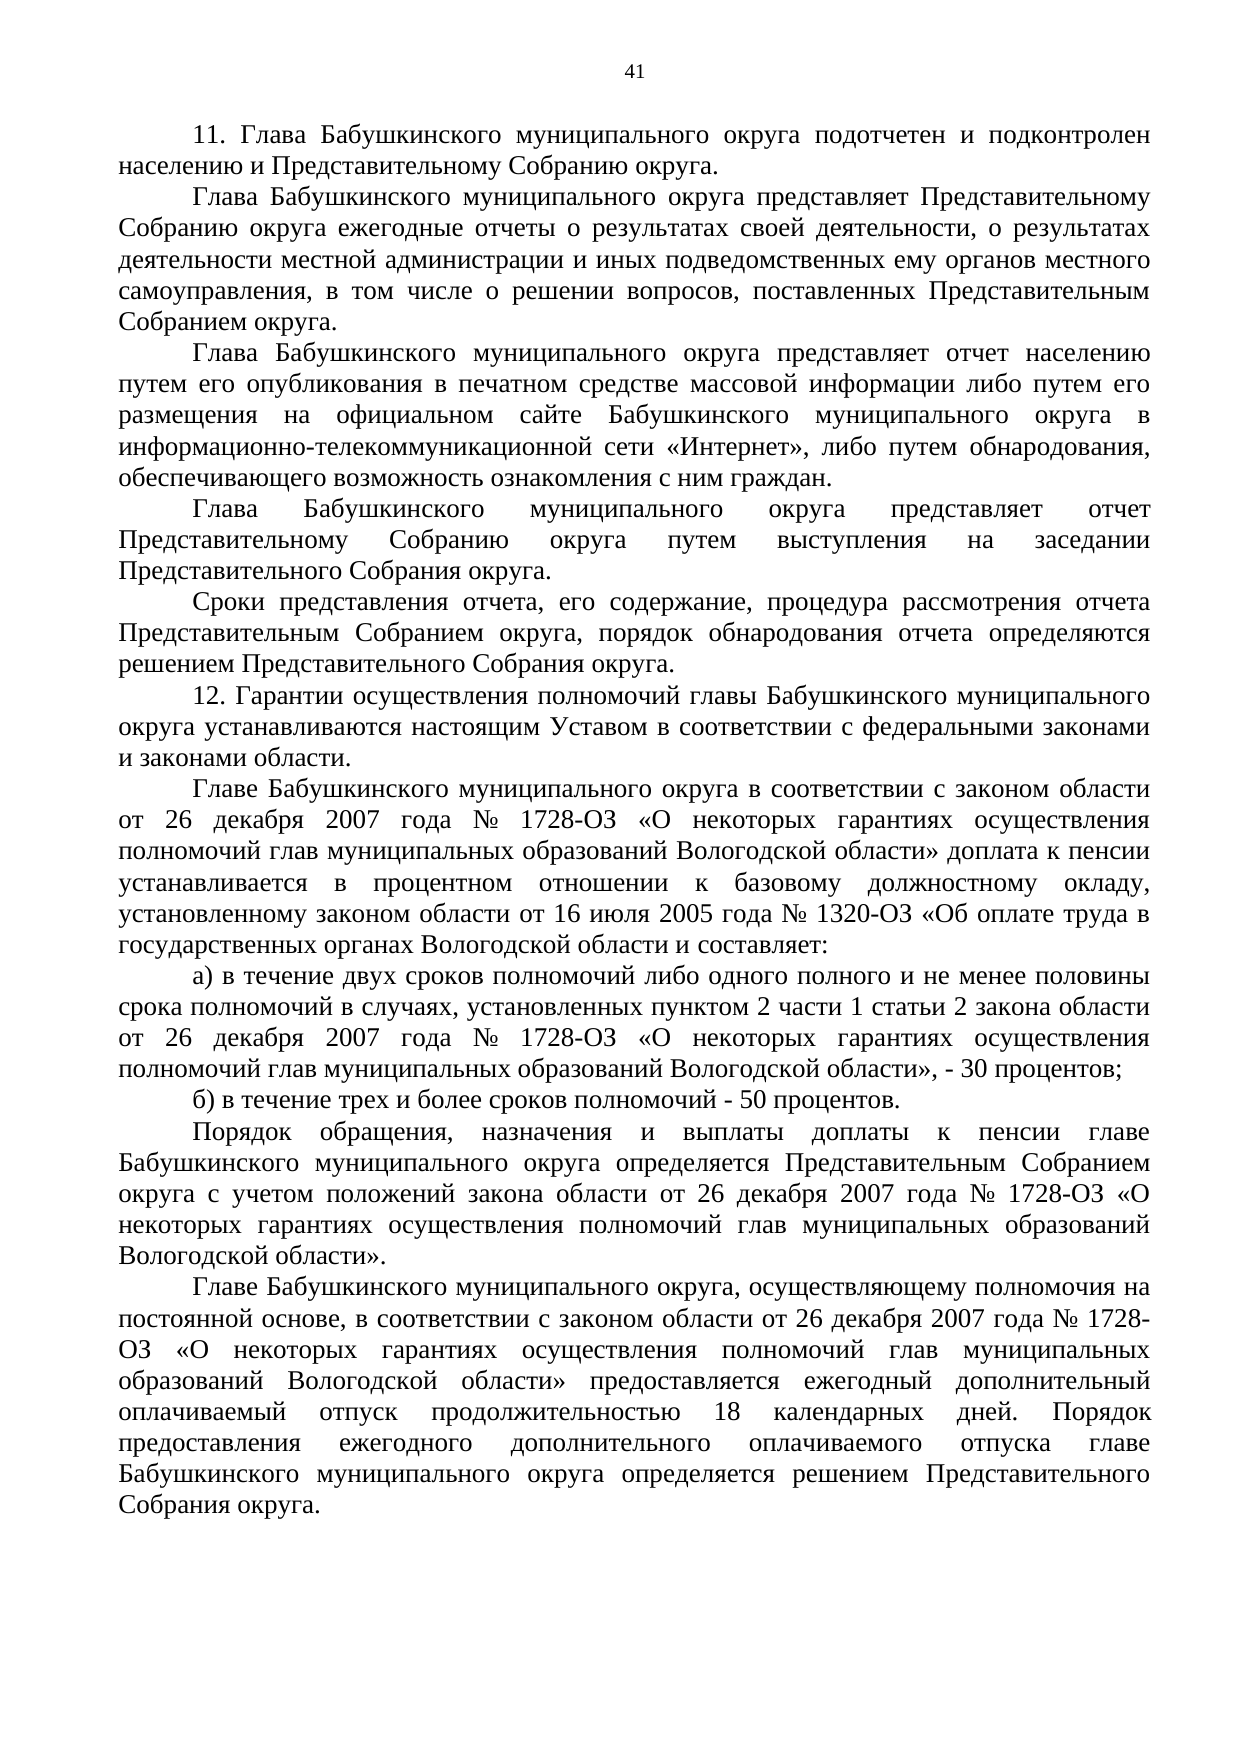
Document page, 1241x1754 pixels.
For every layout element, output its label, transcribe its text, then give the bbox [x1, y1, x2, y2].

text Главе Бабушкинского муниципального округа, осуществляющему полномочия на постоянной основе, в соответствии с законом области от 26 декабря 2007 года № 1728-ОЗ «О некоторых гарантиях осуществления полномочий глав муниципальных образований Вологодской области» предоставляется ежегодный дополнительный оплачиваемый отпуск продолжительностью 18 календарных дней. Порядок предоставления ежегодного дополнительного оплачиваемого отпуска главе Бабушкинского муниципального округа определяется решением Представительного Собрания округа. [118, 1271, 1152, 1520]
text 12. Гарантии осуществления полномочий главы Бабушкинского муниципального округа устанавливаются настоящим Уставом в соответствии с федеральными законами и законами области. [118, 679, 1152, 772]
text Главе Бабушкинского муниципального округа в соответствии с законом области от 26 декабря 2007 года № 1728-ОЗ «О некоторых гарантиях осуществления полномочий глав муниципальных образований Вологодской области» доплата к пенсии устанавливается в процентном отношении к базовому должностному окладу, установленному законом области от 16 июля 2005 года № 1320-ОЗ «Об оплате труда в государственных органах Вологодской области и составляет: [118, 772, 1152, 959]
text Глава Бабушкинского муниципального округа представляет отчет Представительному Собранию округа путем выступления на заседании Представительного Собрания округа. [118, 492, 1152, 585]
text а) в течение двух сроков полномочий либо одного полного и не менее половины срока полномочий в случаях, установленных пунктом 2 части 1 статьи 2 закона области от 26 декабря 2007 года № 1728-ОЗ «О некоторых гарантиях осуществления полномочий глав муниципальных образований Вологодской области», - 30 процентов; [118, 959, 1152, 1084]
text Глава Бабушкинского муниципального округа представляет Представительному Собранию округа ежегодные отчеты о результатах своей деятельности, о результатах деятельности местной администрации и иных подведомственных ему органов местного самоуправления, в том числе о решении вопросов, поставленных Представительным Собранием округа. [118, 180, 1152, 336]
text б) в течение трех и более сроков полномочий - 50 процентов. [118, 1084, 1152, 1115]
text 11. Глава Бабушкинского муниципального округа подотчетен и подконтролен населению и Представительному Собранию округа. [118, 118, 1152, 180]
text Порядок обращения, назначения и выплаты доплаты к пенсии главе Бабушкинского муниципального округа определяется Представительным Собранием округа с учетом положений закона области от 26 декабря 2007 года № 1728-ОЗ «О некоторых гарантиях осуществления полномочий глав муниципальных образований Вологодской области». [118, 1115, 1152, 1271]
text Сроки представления отчета, его содержание, процедура рассмотрения отчета Представительным Собранием округа, порядок обнародования отчета определяются решением Представительного Собрания округа. [118, 585, 1152, 679]
text Глава Бабушкинского муниципального округа представляет отчет населению путем его опубликования в печатном средстве массовой информации либо путем его размещения на официальном сайте Бабушкинского муниципального округа в информационно-телекоммуникационной сети «Интернет», либо путем обнародования, обеспечивающего возможность ознакомления с ним граждан. [118, 336, 1152, 492]
